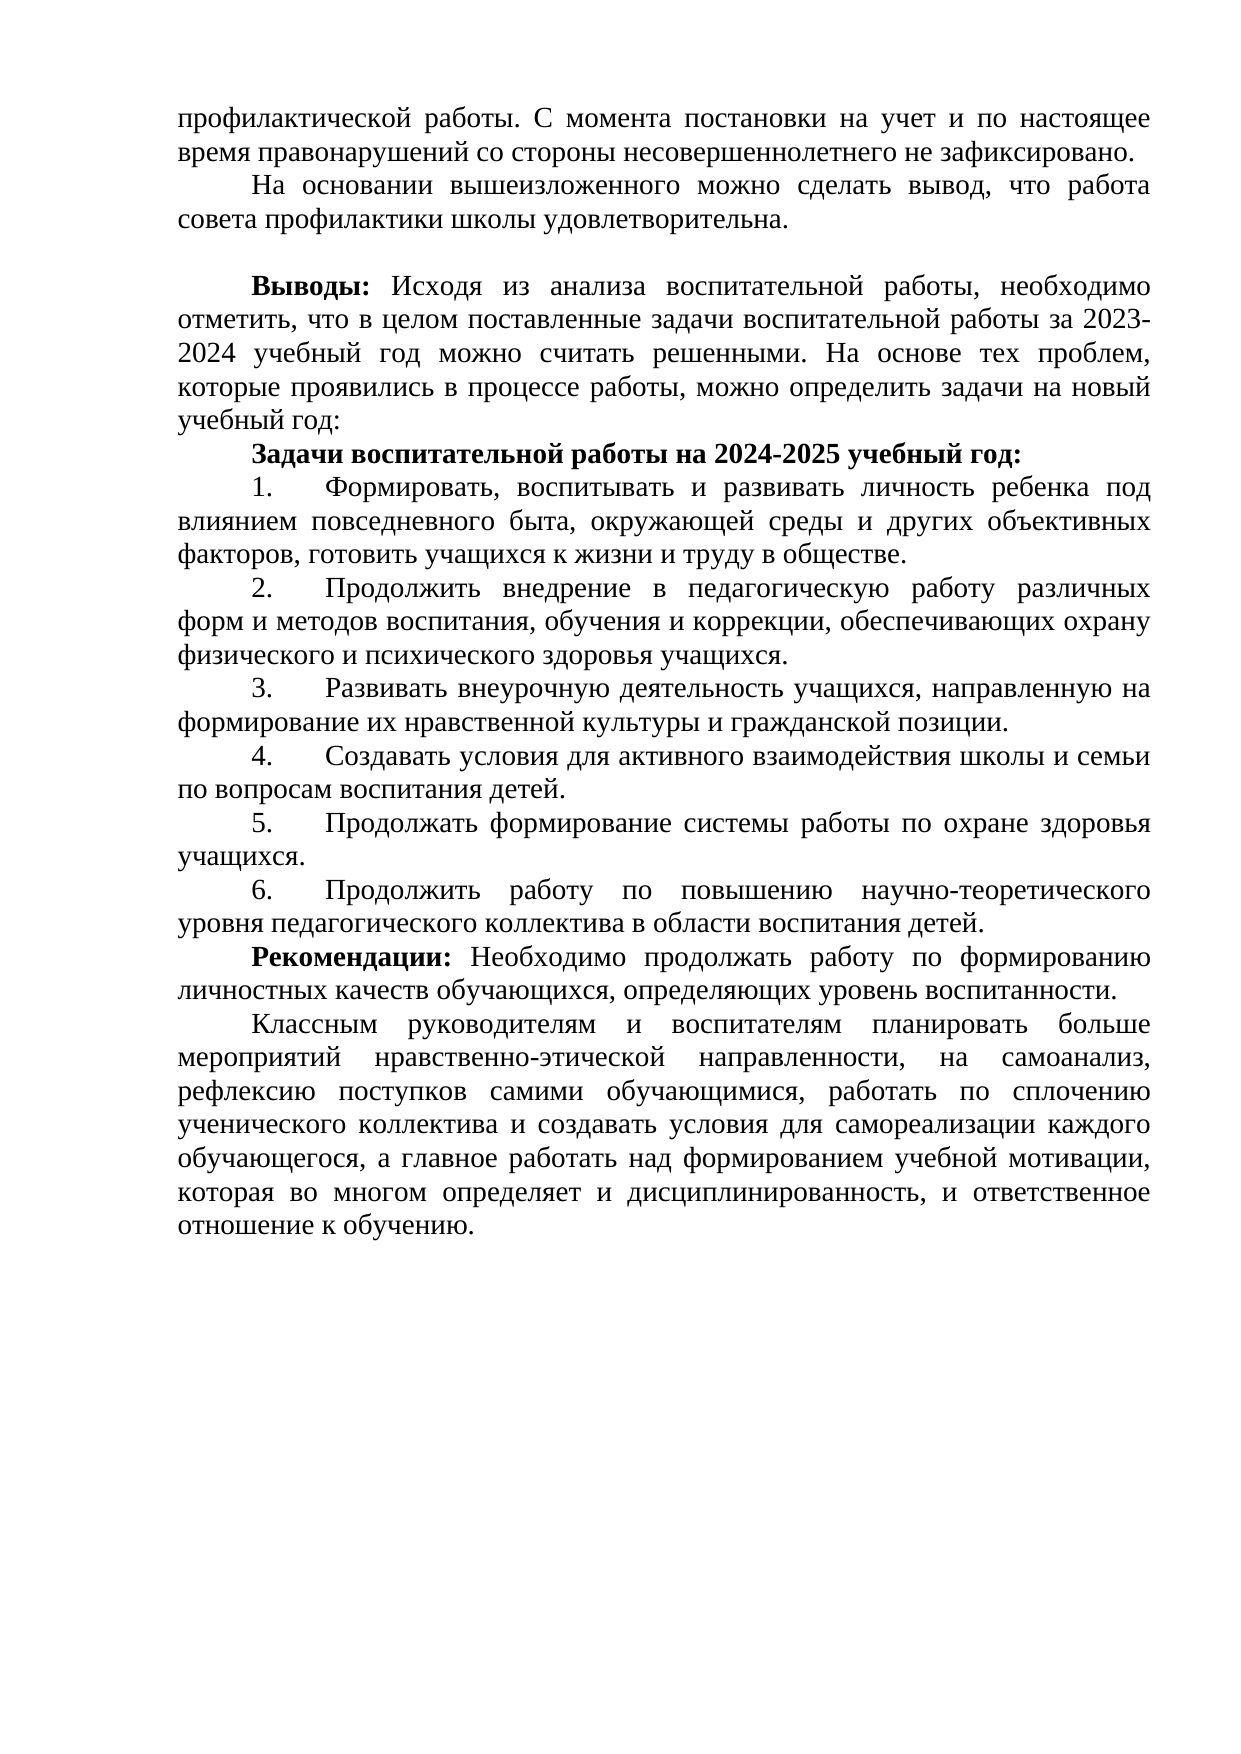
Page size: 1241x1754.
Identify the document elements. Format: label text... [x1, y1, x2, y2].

text 4. Создавать условия для активного взаимодействия школы и семьи по вопросам воспитания детей. [177, 738, 1152, 805]
text Классным руководителям и воспитателям планировать больше мероприятий нравственно-этической направленности, на самоанализ, рефлексию поступков самими обучающимися, работать по сплочению ученического коллектива и создавать условия для самореализации каждого обучающегося, а главное работать над формированием учебной мотивации, которая во многом определяет и дисциплинированность, и ответственное отношение к обучению. [177, 1006, 1152, 1241]
text На основании вышеизложенного можно сделать вывод, что работа совета профилактики школы удовлетворительна. [177, 167, 1152, 234]
text Задачи воспитательной работы на 2024-2025 учебный год: [177, 436, 1152, 469]
text 2. Продолжить внедрение в педагогическую работу различных форм и методов воспитания, обучения и коррекции, обеспечивающих охрану физического и психического здоровья учащихся. [177, 570, 1152, 671]
text 6. Продолжить работу по повышению научно-теоретического уровня педагогического коллектива в области воспитания детей. [177, 872, 1152, 939]
text 1. Формировать, воспитывать и развивать личность ребенка под влиянием повседневного быта, окружающей среды и других объективных факторов, готовить учащихся к жизни и труду в обществе. [177, 469, 1152, 570]
text 5. Продолжать формирование системы работы по охране здоровья учащихся. [177, 805, 1152, 872]
text 3. Развивать внеурочную деятельность учащихся, направленную на формирование их нравственной культуры и гражданской позиции. [177, 671, 1152, 738]
text Рекомендации: Необходимо продолжать работу по формированию личностных качеств обучающихся, определяющих уровень воспитанности. [177, 939, 1152, 1006]
text Выводы: Исходя из анализа воспитательной работы, необходимо отметить, что в целом поставленные задачи воспитательной работы за 2023-2024 учебный год можно считать решенными. На основе тех проблем, которые проявились в процессе работы, можно определить задачи на новый учебный год: [177, 268, 1152, 436]
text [177, 100, 1152, 167]
